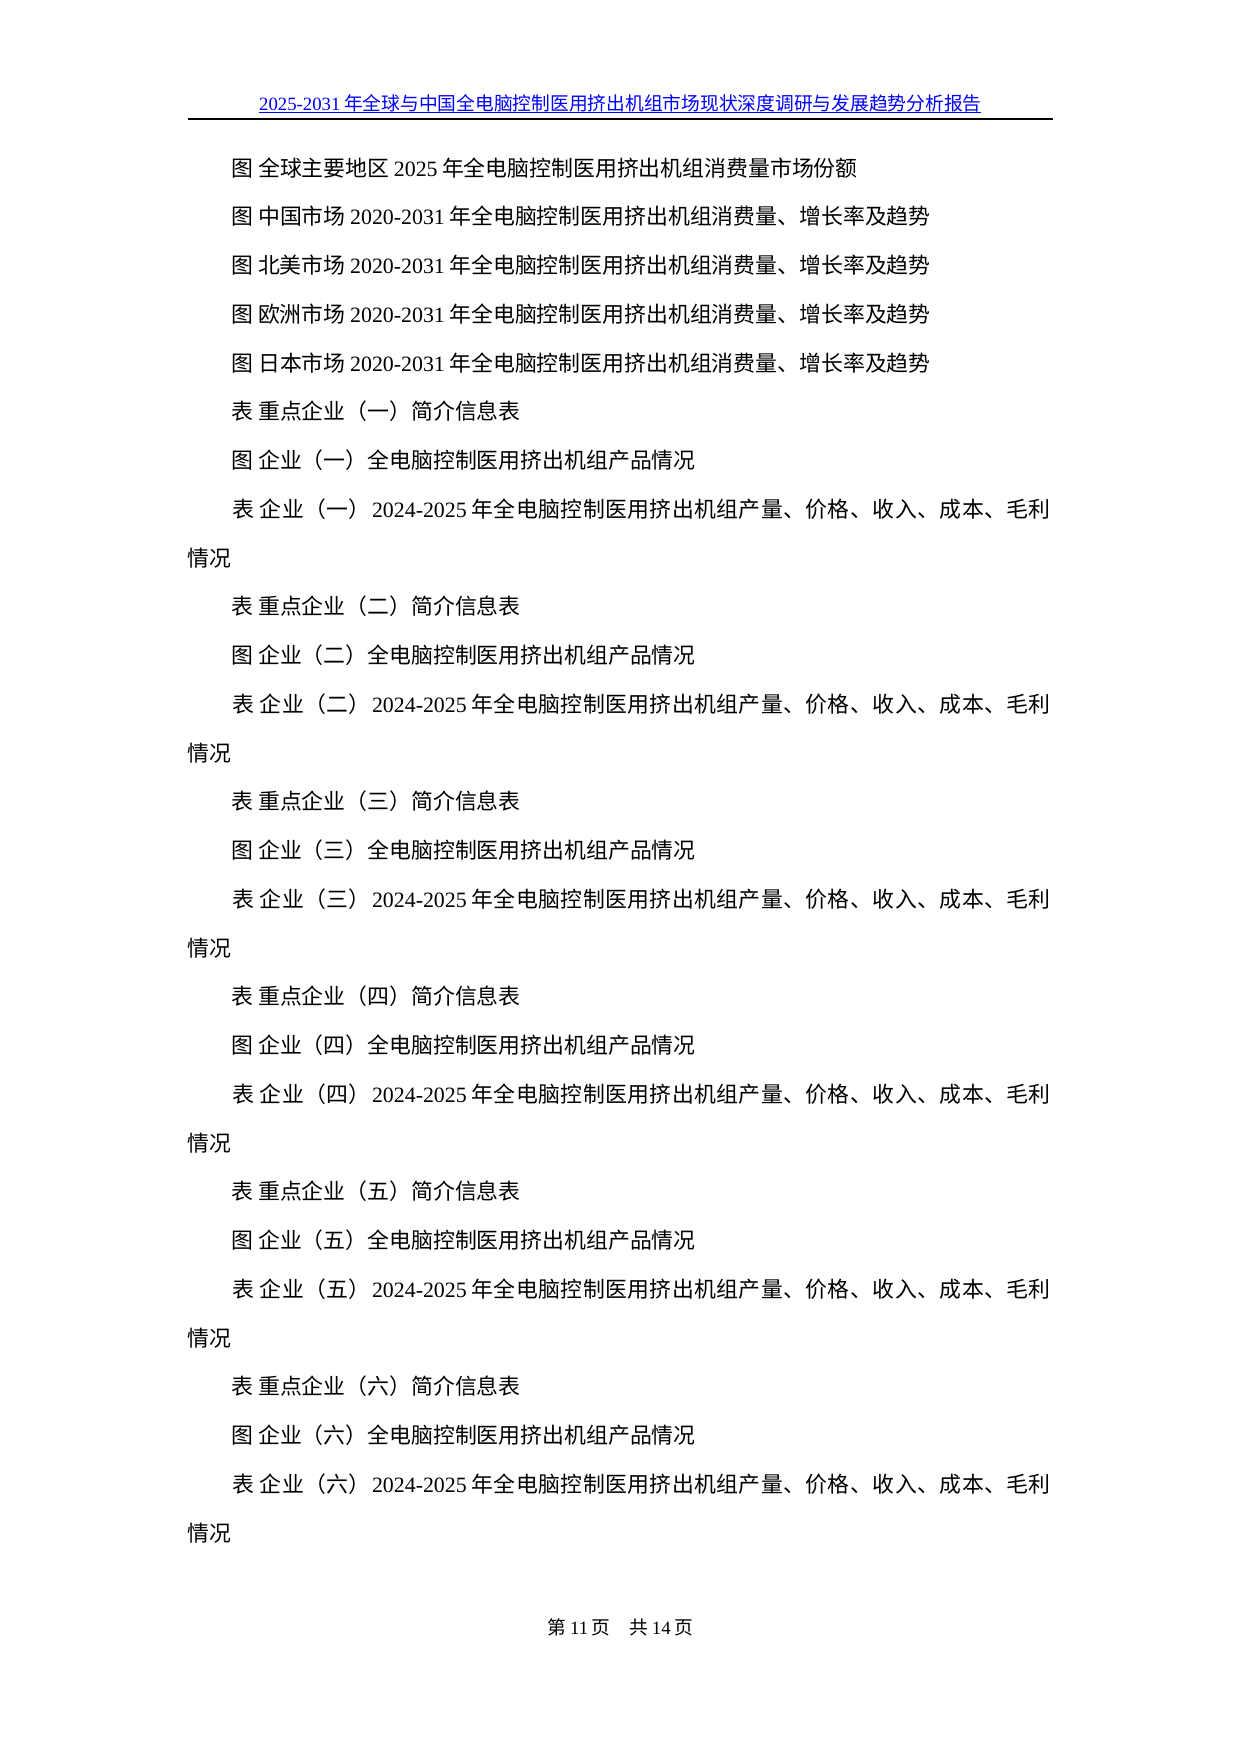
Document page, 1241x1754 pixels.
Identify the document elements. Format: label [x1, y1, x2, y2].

text [187, 150, 1053, 1548]
